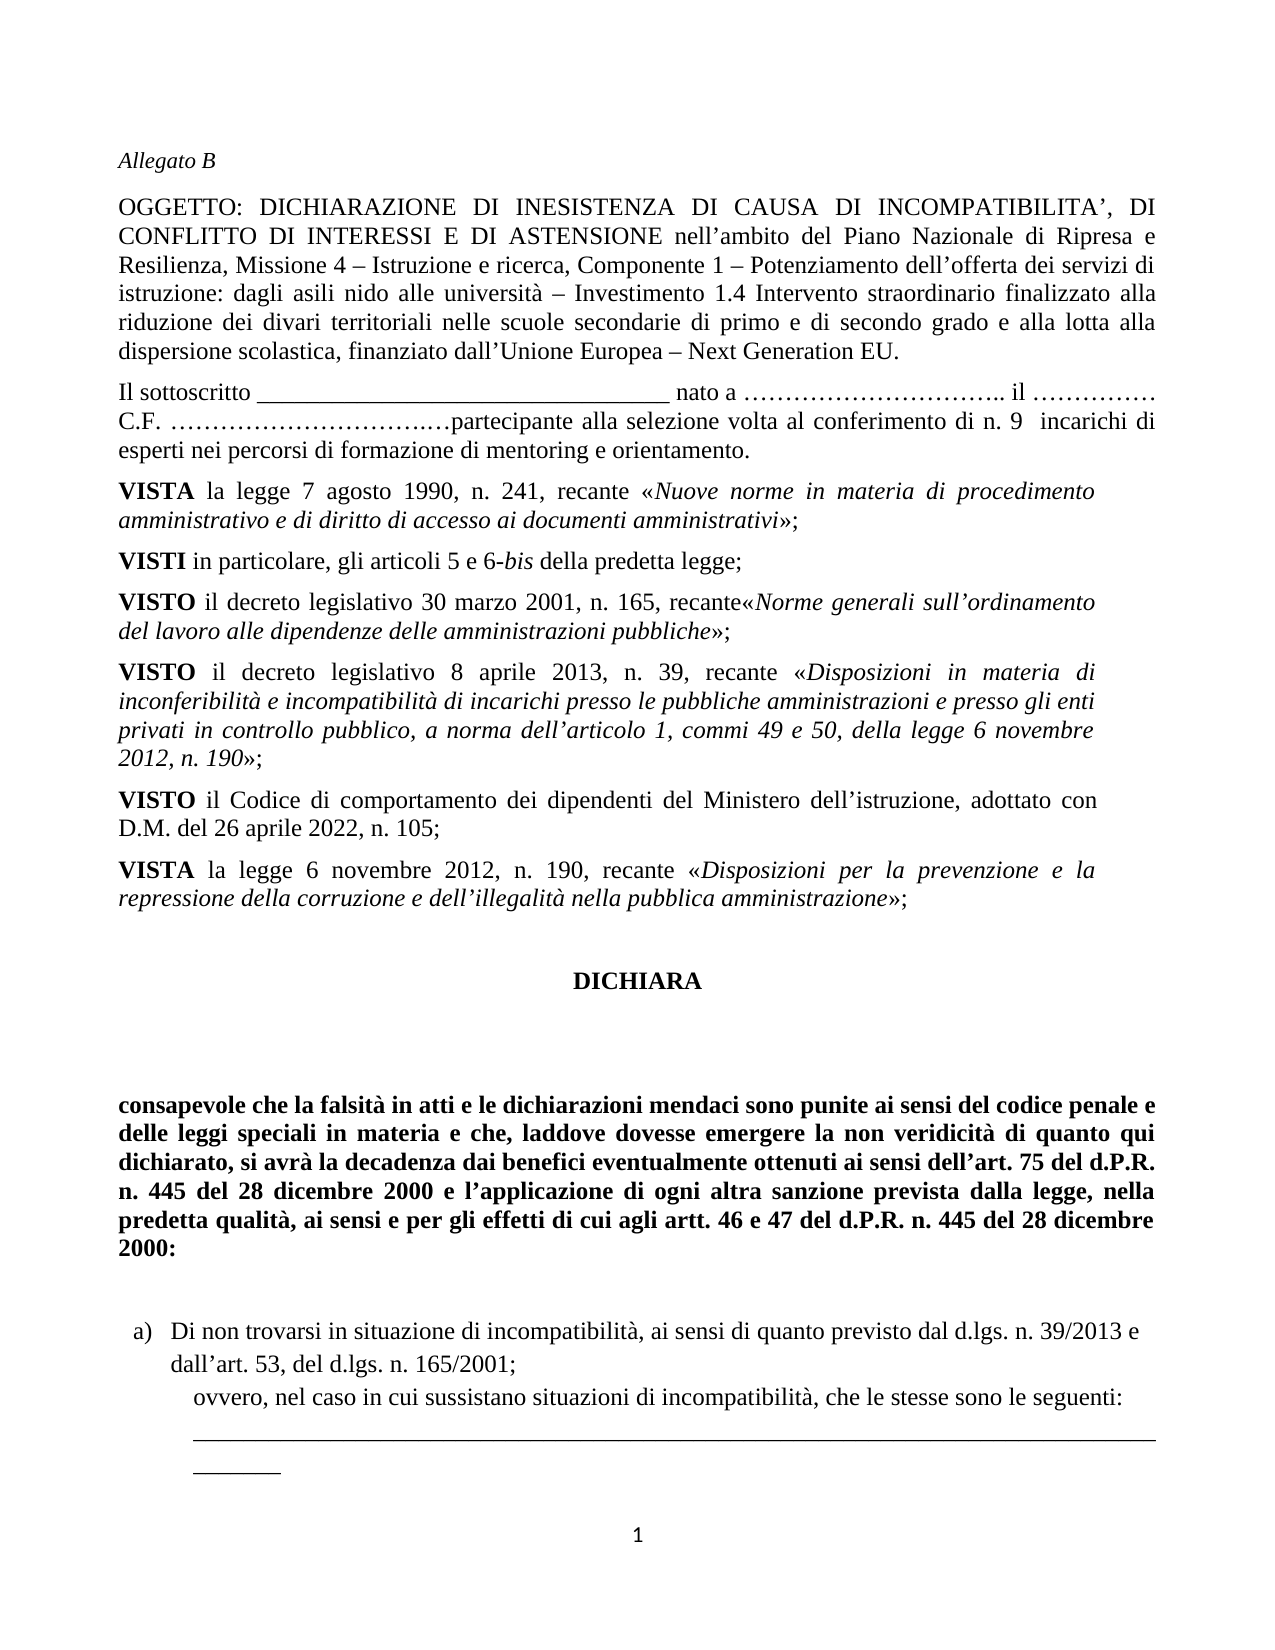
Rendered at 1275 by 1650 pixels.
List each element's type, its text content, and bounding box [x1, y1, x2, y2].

text VISTA la legge 7 agosto 1990, n. 241, recante «Nuove norme in materia di procedimento amministrativo e di diritto di accesso ai documenti amministrativi»; [118, 476, 1098, 533]
text Allegato B [118, 148, 1157, 174]
text VISTO il decreto legislativo 8 aprile 2013, n. 39, recante «Disposizioni in materia di inconferibilità e incompatibilità di incarichi presso le pubbliche amministrazioni e presso gli enti privati in controllo pubblico, a norma dell’articolo 1, commi 49 e 50, della legge 6 novembre 2012, n. 190»; [118, 657, 1098, 772]
text VISTA la legge 6 novembre 2012, n. 190, recante «Disposizioni per la prevenzione e la repressione della corruzione e dell’illegalità nella pubblica amministrazione»; [118, 855, 1098, 912]
text VISTI in particolare, gli articoli 5 e 6-bis della predetta legge; [118, 546, 1098, 575]
list Di non trovarsi in situazione di incompatibilità, ai sensi di quanto previsto dal d.lgs. n. 39/2013 e dall’art. 53, del d.lgs. n. 165/2001; [133, 1316, 1157, 1378]
text VISTO il decreto legislativo 30 marzo 2001, n. 165, recante«Norme generali sull’ordinamento del lavoro alle dipendenze delle amministrazioni pubbliche»; [118, 587, 1098, 645]
text DICHIARA [118, 966, 1157, 995]
text OGGETTO: DICHIARAZIONE DI INESISTENZA DI CAUSA DI INCOMPATIBILITA’, DI CONFLITTO DI INTERESSI E DI ASTENSIONE nell’ambito del Piano Nazionale di Ripresa e Resilienza, Missione 4 – Istruzione e ricerca, Componente 1 – Potenziamento dell’offerta dei servizi di istruzione: dagli asili nido alle università – Investimento 1.4 Intervento straordinario finalizzato alla riduzione dei divari territoriali nelle scuole secondarie di primo e di secondo grado e alla lotta alla dispersione scolastica, finanziato dall’Unione Europea – Next Generation EU. [118, 192, 1157, 365]
text VISTO il Codice di comportamento dei dipendenti del Ministero dell’istruzione, adottato con D.M. del 26 aprile 2022, n. 105; [118, 785, 1098, 842]
text consapevole che la falsità in atti e le dichiarazioni mendaci sono punite ai sensi del codice penale e delle leggi speciali in materia e che, laddove dovesse emergere la non veridicità di quanto qui dichiarato, si avrà la decadenza dai benefici eventualmente ottenuti ai sensi dell’art. 75 del d.P.R. n. 445 del 28 dicembre 2000 e l’applicazione di ogni altra sanzione prevista dalla legge, nella predetta qualità, ai sensi e per gli effetti di cui agli artt. 46 e 47 del d.P.R. n. 445 del 28 dicembre 2000: [118, 1090, 1157, 1262]
text Il sottoscritto _________________________________ nato a ………………………….. il …………… C.F. ………………………….…partecipante alla selezione volta al conferimento di n. 9 incarichi di esperti nei percorsi di formazione di mentoring e orientamento. [118, 377, 1157, 463]
text ovvero, nel caso in cui sussistano situazioni di incompatibilità, che le stesse sono le seguenti: ____________________________________________________________________________________ [193, 1382, 1157, 1477]
